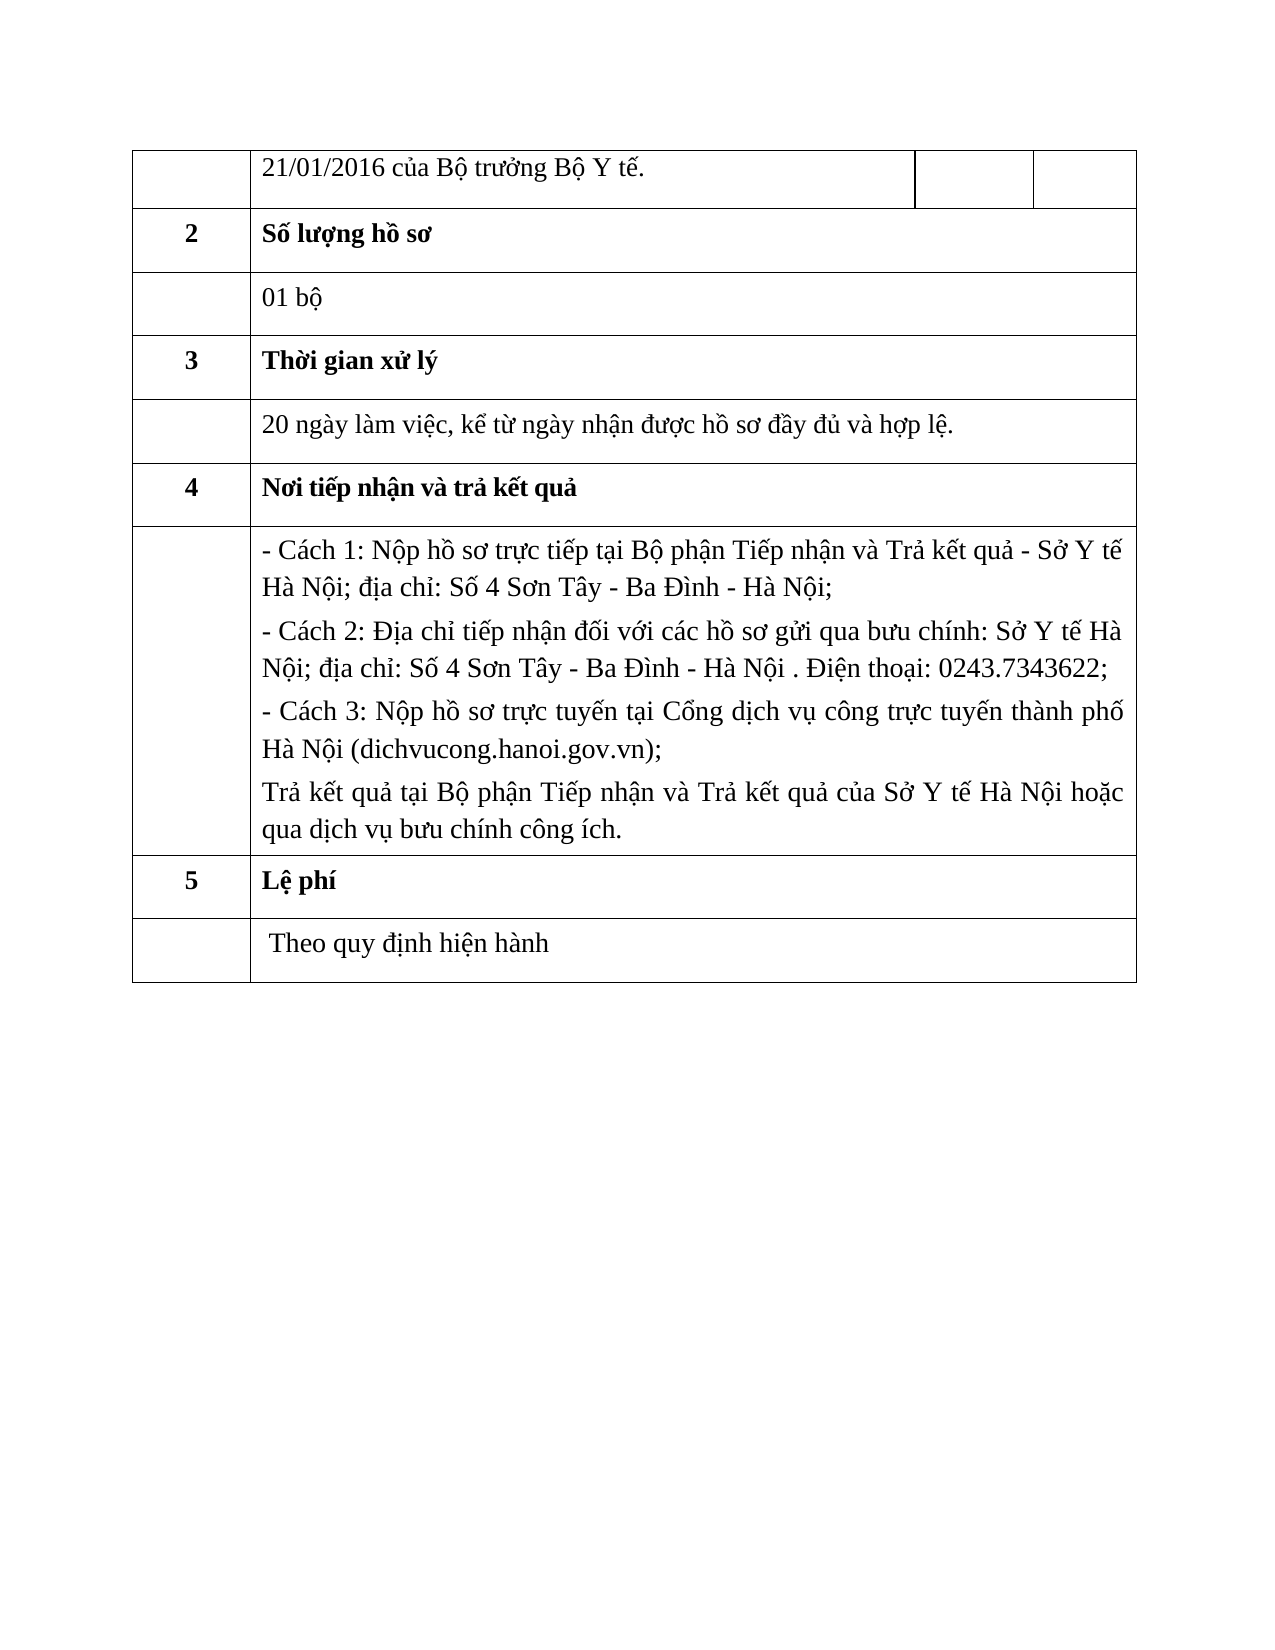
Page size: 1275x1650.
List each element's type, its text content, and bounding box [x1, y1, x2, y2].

table_cell [133, 527, 250, 855]
table_cell Thời gian xử lý [251, 336, 1136, 399]
table_cell [133, 273, 250, 335]
table_cell [133, 151, 250, 208]
table_cell 3 [133, 336, 250, 399]
table_cell [133, 400, 250, 462]
table_cell [133, 919, 250, 982]
table_cell 20 ngày làm việc, kể từ ngày nhận được hồ sơ đầy đủ và hợp lệ. [251, 400, 1136, 462]
table_cell 2 [133, 209, 250, 272]
table_cell x [916, 151, 1033, 208]
table_cell [1034, 151, 1136, 208]
table_cell 5 [133, 856, 250, 918]
table_cell Nơi tiếp nhận và trả kết quả [251, 464, 1136, 526]
table_cell - Cách 1: Nộp hồ sơ trực tiếp tại Bộ phận Tiếp nhận và Trả kết quả - Sở Y tế Hà Nội; địa chỉ: Số 4 Sơn Tây - Ba Đình - Hà Nội; - Cách 2: Địa chỉ tiếp nhận đối với các hồ sơ gửi qua bưu chính: Sở Y tế Hà Nội; địa chỉ: Số 4 Sơn Tây - Ba Đình - Hà Nội . Điện thoại: 0243.7343622; - Cách 3: Nộp hồ sơ trực tuyến tại Cổng dịch vụ công trực tuyến thành phố Hà Nội (dichvucong.hanoi.gov.vn); Trả kết quả tại Bộ phận Tiếp nhận và Trả kết quả của Sở Y tế Hà Nội hoặc qua dịch vụ bưu chính công ích. [251, 527, 1136, 855]
table_cell Lệ phí [251, 856, 1136, 918]
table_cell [251, 151, 914, 208]
table_cell Số lượng hồ sơ [251, 209, 1136, 272]
table_cell 4 [133, 464, 250, 526]
table_cell Theo quy định hiện hành [251, 919, 1136, 982]
table_cell 01 bộ [251, 273, 1136, 335]
